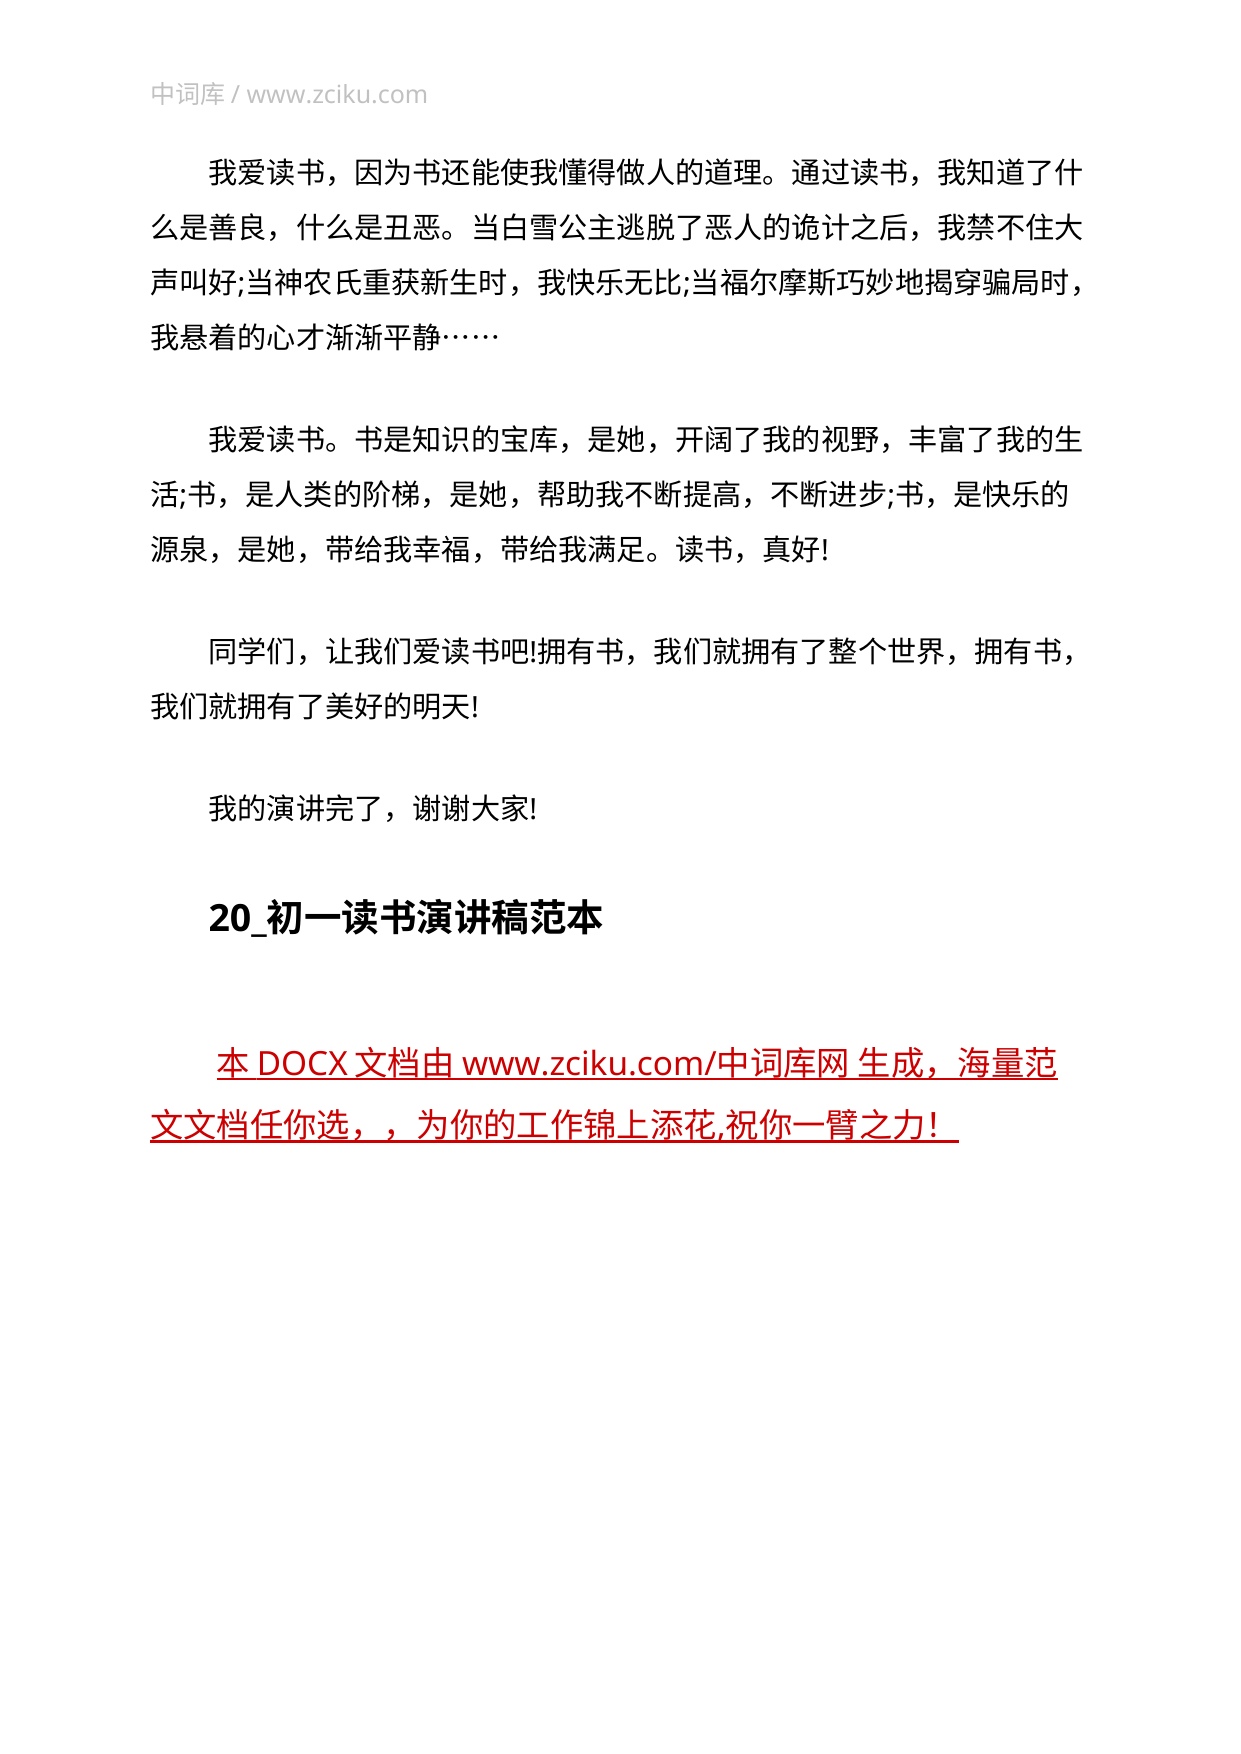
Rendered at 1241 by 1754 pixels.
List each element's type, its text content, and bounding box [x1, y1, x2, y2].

text 本DOCX文档由 www.zciku.com/中词库网 生成，海量范文文档任你选，，为你的工作锦上添花,祝你一臂之力！ [150, 1036, 1090, 1147]
text 我爱读书，因为书还能使我懂得做人的道理。通过读书，我知道了什么是善良，什么是丑恶。当白雪公主逃脱了恶人的诡计之后，我禁不住大声叫好;当神农氏重获新生时，我快乐无比;当福尔摩斯巧妙地揭穿骗局时，我悬着的心才渐渐平静…… [150, 150, 1090, 357]
text 20_初一读书演讲稿范本 [150, 887, 1090, 942]
text 我的演讲完了，谢谢大家! [150, 785, 1090, 828]
text 我爱读书。书是知识的宝库，是她，开阔了我的视野，丰富了我的生活;书，是人类的阶梯，是她，帮助我不断提高，不断进步;书，是快乐的源泉，是她，带给我幸福，带给我满足。读书，真好! [150, 417, 1090, 569]
text 同学们，让我们爱读书吧!拥有书，我们就拥有了整个世界，拥有书，我们就拥有了美好的明天! [150, 628, 1090, 726]
